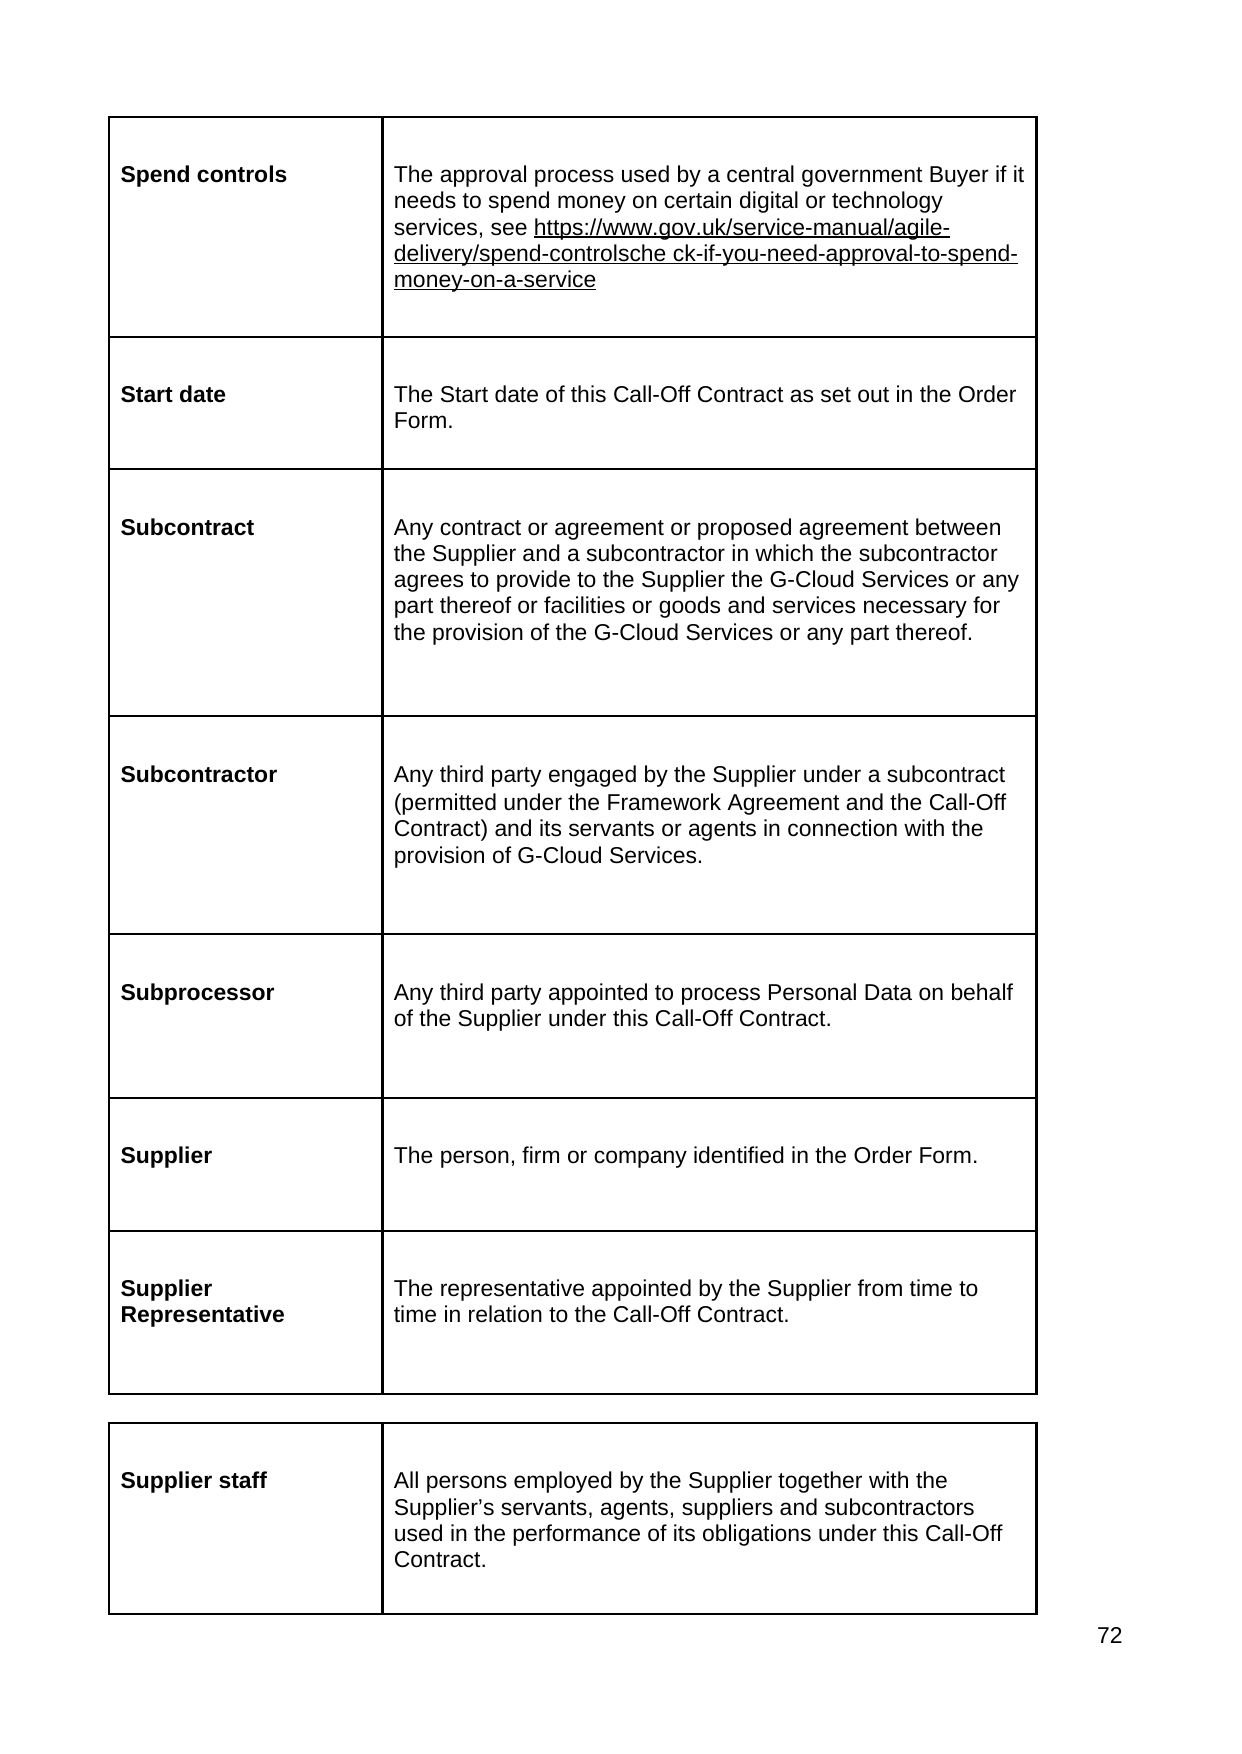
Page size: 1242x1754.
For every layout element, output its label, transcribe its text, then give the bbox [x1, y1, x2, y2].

table_header All persons employed by the Supplier together with the Supplier’s servants, agents, suppliers and subcontractors used in the performance of its obligations under this Call-Off Contract. [384, 1424, 1035, 1612]
table_cell Spend controls [110, 118, 381, 336]
table_cell Supplier Representative [110, 1232, 381, 1393]
table_cell Any contract or agreement or proposed agreement between the Supplier and a subcontractor in which the subcontractor agrees to provide to the Supplier the G-Cloud Services or any part thereof or facilities or goods and services necessary for the provision of the G-Cloud Services or any part thereof. [384, 470, 1035, 715]
table_cell Subcontract [110, 470, 381, 715]
table_cell The Start date of this Call-Off Contract as set out in the Order Form. [384, 338, 1035, 468]
table_cell The person, firm or company identified in the Order Form. [384, 1099, 1035, 1229]
table_cell Subprocessor [110, 935, 381, 1097]
table_cell The representative appointed by the Supplier from time to time in relation to the Call-Off Contract. [384, 1232, 1035, 1393]
table_cell The approval process used by a central government Buyer if it needs to spend money on certain digital or technology services, see https://www.gov.uk/service-manual/agile-delivery/spend-controlsche ck-if-you-need-approval-to-spend-money-on-a-service [384, 118, 1035, 336]
table_cell Supplier [110, 1099, 381, 1229]
table_cell Start date [110, 338, 381, 468]
table_cell Any third party engaged by the Supplier under a subcontract (permitted under the Framework Agreement and the Call-Off Contract) and its servants or agents in connection with the provision of G-Cloud Services. [384, 717, 1035, 933]
table_header Supplier staff [110, 1424, 381, 1612]
table_cell Subcontractor [110, 717, 381, 933]
table_cell Any third party appointed to process Personal Data on behalf of the Supplier under this Call-Off Contract. [384, 935, 1035, 1097]
